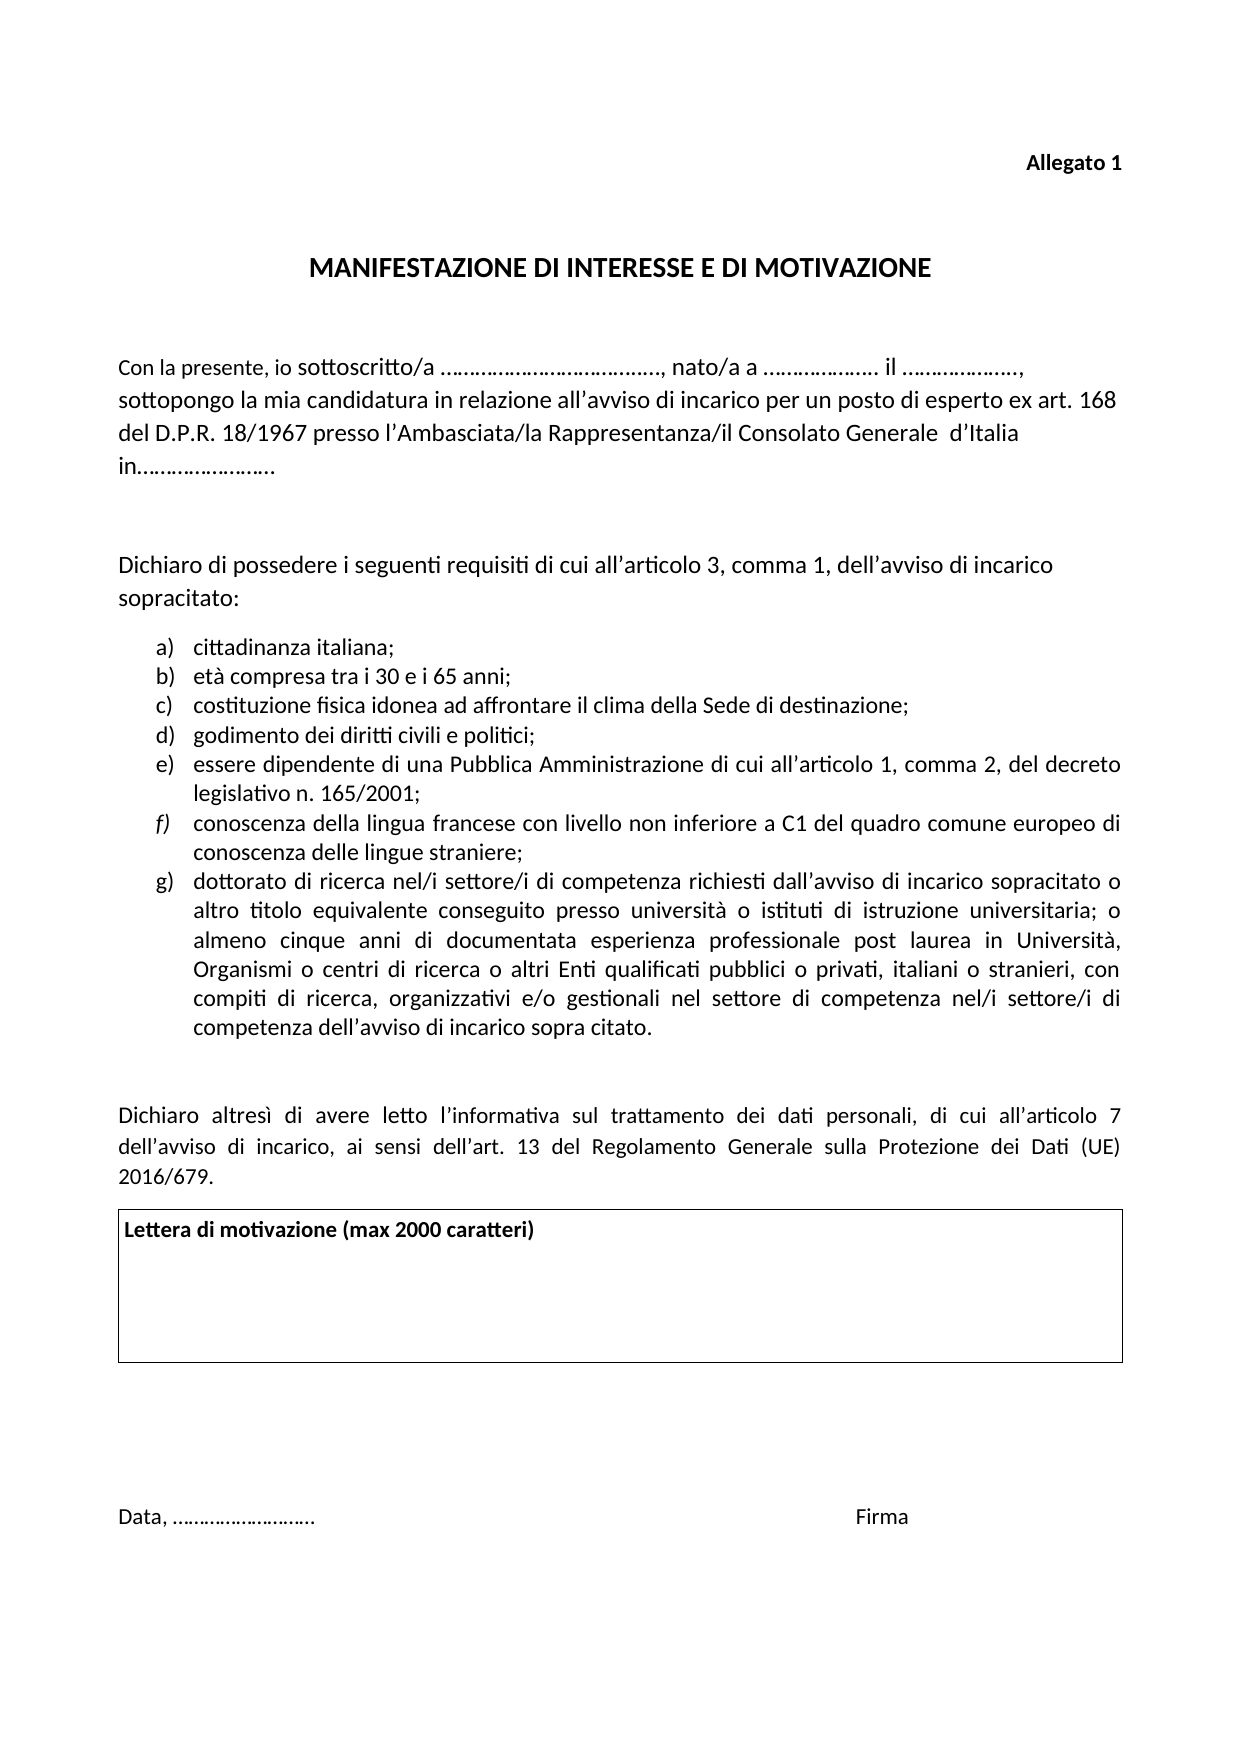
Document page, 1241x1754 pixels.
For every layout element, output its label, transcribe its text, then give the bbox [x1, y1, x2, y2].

list cittadinanza italiana; [156, 632, 1122, 661]
text Data, ……………………… Firma [118, 1502, 1122, 1531]
list costituzione fisica idonea ad affrontare il clima della Sede di destinazione; [156, 691, 1122, 720]
text Dichiaro altresì di avere letto l’informativa sul trattamento dei dati personali, di cui all’articolo 7 dell’avviso di incarico, ai sensi dell’art. 13 del Regolamento Generale sulla Protezione dei Dati (UE) 2016/679. [118, 1100, 1122, 1190]
text Allegato 1 [118, 148, 1122, 176]
list godimento dei diritti civili e politici; [156, 720, 1122, 749]
text MANIFESTAZIONE DI INTERESSE E DI MOTIVAZIONE [118, 249, 1122, 285]
table_header Lettera di motivazione (max 2000 caratteri) [119, 1210, 1122, 1361]
list essere dipendente di una Pubblica Amministrazione di cui all’articolo 1, comma 2, del decreto legislativo n. 165/2001; [156, 749, 1122, 808]
list dottorato di ricerca nel/i settore/i di competenza richiesti dall’avviso di incarico sopracitato o altro titolo equivalente conseguito presso università o istituti di istruzione universitaria; o almeno cinque anni di documentata esperienza professionale post laurea in Università, Organismi o centri di ricerca o altri Enti qualificati pubblici o privati, italiani o stranieri, con compiti di ricerca, organizzativi e/o gestionali nel settore di competenza nel/i settore/i di competenza dell’avviso di incarico sopra citato. [156, 866, 1122, 1042]
list età compresa tra i 30 e i 65 anni; [156, 661, 1122, 691]
list conoscenza della lingua francese con livello non inferiore a C1 del quadro comune europeo di conoscenza delle lingue straniere; [156, 808, 1122, 866]
text Con la presente, io sottoscritto/a ……………………………..…, nato/a a ……………….. il ……………….., sottopongo la mia candidatura in relazione all’avviso di incarico per un posto di esperto ex art. 168 del D.P.R. 18/1967 presso l’Ambasciata/la Rappresentanza/il Consolato Generale d’Italia in…………………… [118, 352, 1122, 481]
text Dichiaro di possedere i seguenti requisiti di cui all’articolo 3, comma 1, dell’avviso di incarico sopracitato: [118, 549, 1122, 613]
